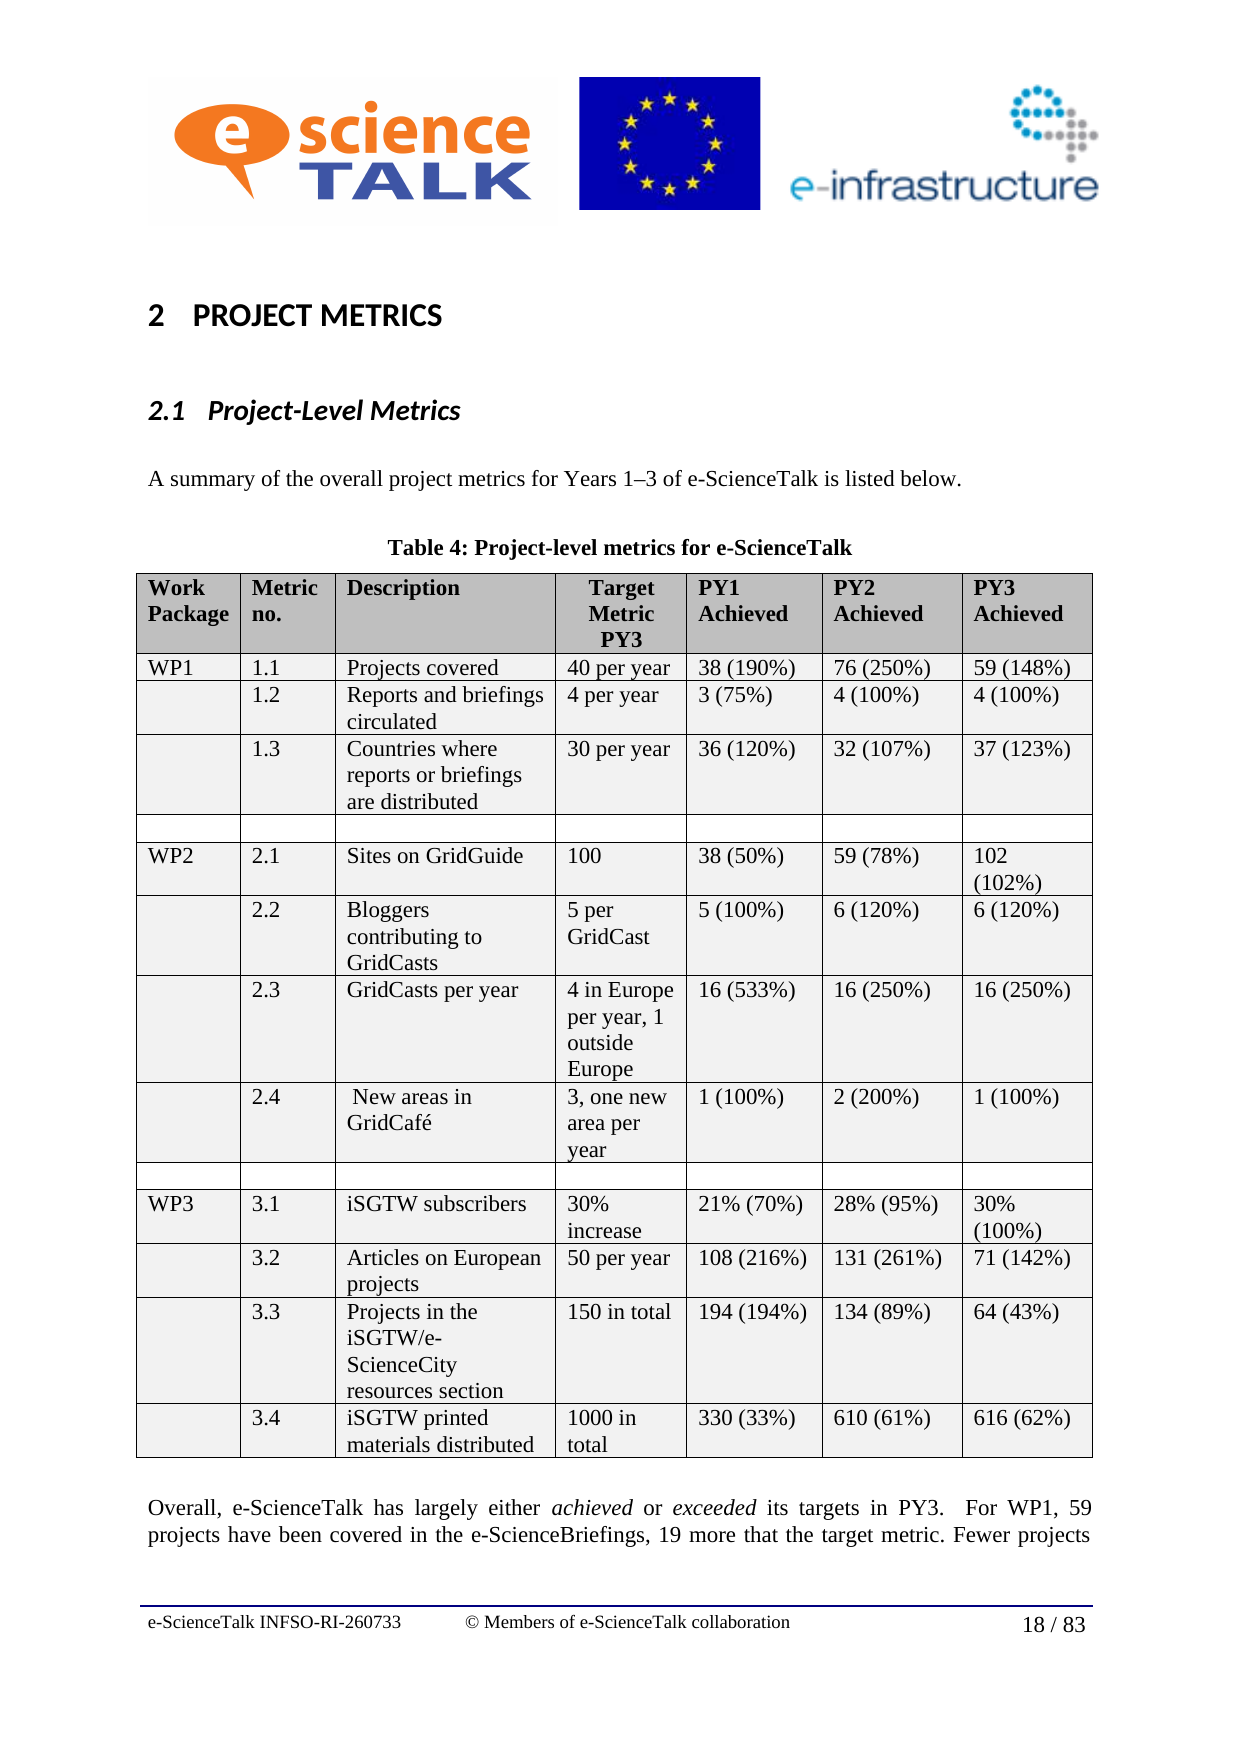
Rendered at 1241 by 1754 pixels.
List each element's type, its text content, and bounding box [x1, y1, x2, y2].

table_cell 2 (200%) [823, 1083, 962, 1162]
picture [147, 77, 559, 226]
table_cell 5 per GridCast [556, 896, 686, 975]
table_cell Projects in the iSGTW/e-ScienceCity resources section [336, 1298, 555, 1403]
table_cell 1.2 [241, 681, 335, 734]
table_cell [336, 815, 555, 842]
table_cell 1 (100%) [687, 1083, 822, 1162]
table_cell 616 (62%) [963, 1404, 1092, 1457]
table_cell [687, 815, 822, 842]
table_cell 610 (61%) [823, 1404, 962, 1457]
table_cell 1 (100%) [963, 1083, 1092, 1162]
table_cell 2.2 [241, 896, 335, 975]
table_cell WP1 [137, 654, 240, 680]
table_cell [336, 1163, 555, 1189]
table_cell Countries where reports or briefings are distributed [336, 735, 555, 814]
table_cell 4 in Europe per year, 1 outside Europe [556, 976, 686, 1082]
table_header Description [336, 574, 555, 653]
subtitle Project-Level Metrics [148, 392, 1092, 428]
table_cell 134 (89%) [823, 1298, 962, 1403]
table_cell 4 (100%) [823, 681, 962, 734]
table_cell Bloggers contributing to GridCasts [336, 896, 555, 975]
table_cell 6 (120%) [823, 896, 962, 975]
table_cell 2.4 [241, 1083, 335, 1162]
table_cell [137, 1163, 240, 1189]
table_cell Articles on European projects [336, 1244, 555, 1297]
table_cell Projects covered [336, 654, 555, 680]
table_cell 4 per year [556, 681, 686, 734]
table_cell [823, 1163, 962, 1189]
text Table 4: Project-level metrics for e-ScienceTalk [148, 534, 1092, 560]
table_cell 59 (148%) [963, 654, 1092, 680]
table_cell [823, 815, 962, 842]
table_cell WP2 [137, 843, 240, 895]
table_cell 5 (100%) [687, 896, 822, 975]
table_cell 102 (102%) [963, 843, 1092, 895]
picture [579, 77, 761, 210]
table_cell 36 (120%) [687, 735, 822, 814]
table_cell [241, 815, 335, 842]
table_cell 28% (95%) [823, 1190, 962, 1243]
table_cell [556, 815, 686, 842]
table_cell 38 (190%) [687, 654, 822, 680]
table_cell 3, one new area per year [556, 1083, 686, 1162]
table_cell 16 (250%) [963, 976, 1092, 1082]
table_cell 16 (250%) [823, 976, 962, 1082]
table_cell 16 (533%) [687, 976, 822, 1082]
table_cell 150 in total [556, 1298, 686, 1403]
table_cell Sites on GridGuide [336, 843, 555, 895]
table_cell [241, 1163, 335, 1189]
table_cell 30 per year [556, 735, 686, 814]
table_header PY1 Achieved [687, 574, 822, 653]
table_cell [137, 1244, 240, 1297]
table_header PY3 Achieved [963, 574, 1092, 653]
table_cell 330 (33%) [687, 1404, 822, 1457]
table_cell [137, 681, 240, 734]
table_cell 6 (120%) [963, 896, 1092, 975]
table_header PY2 Achieved [823, 574, 962, 653]
table_cell 2.1 [241, 843, 335, 895]
table_cell 108 (216%) [687, 1244, 822, 1297]
table_cell 71 (142%) [963, 1244, 1092, 1297]
table_cell 37 (123%) [963, 735, 1092, 814]
table_cell [687, 1163, 822, 1189]
table_cell [137, 1298, 240, 1403]
table_cell WP3 [137, 1190, 240, 1243]
table_cell 76 (250%) [823, 654, 962, 680]
table_header Target Metric PY3 [556, 574, 686, 653]
table_cell [963, 815, 1092, 842]
table_cell [137, 896, 240, 975]
subtitle PROJECT METRICS [148, 294, 1092, 334]
table_cell [137, 1404, 240, 1457]
table_cell [963, 1163, 1092, 1189]
table_cell 50 per year [556, 1244, 686, 1297]
table_cell 1.3 [241, 735, 335, 814]
table_cell 3 (75%) [687, 681, 822, 734]
table_cell 1000 in total [556, 1404, 686, 1457]
table_cell 32 (107%) [823, 735, 962, 814]
table_cell [137, 815, 240, 842]
table_cell 100 [556, 843, 686, 895]
table_header Work Package [137, 574, 240, 653]
table_cell 131 (261%) [823, 1244, 962, 1297]
table_cell [137, 976, 240, 1082]
table_cell [556, 1163, 686, 1189]
table_cell 3.1 [241, 1190, 335, 1243]
table_cell 2.3 [241, 976, 335, 1082]
table_cell iSGTW printed materials distributed [336, 1404, 555, 1457]
table_cell [137, 1083, 240, 1162]
table_cell 30% (100%) [963, 1190, 1092, 1243]
table_cell 30% increase [556, 1190, 686, 1243]
table_cell 3.2 [241, 1244, 335, 1297]
table_cell 59 (78%) [823, 843, 962, 895]
table_cell 3.4 [241, 1404, 335, 1457]
text A summary of the overall project metrics for Years 1–3 of e-ScienceTalk is listed below. [148, 464, 1092, 491]
table_cell 194 (194%) [687, 1298, 822, 1403]
table_cell 64 (43%) [963, 1298, 1092, 1403]
table_cell 1.1 [241, 654, 335, 680]
table_cell GridCasts per year [336, 976, 555, 1082]
table_cell 3.3 [241, 1298, 335, 1403]
table_cell 4 (100%) [963, 681, 1092, 734]
table_cell Reports and briefings circulated [336, 681, 555, 734]
picture [783, 77, 1107, 210]
table_cell 38 (50%) [687, 843, 822, 895]
table_cell 21% (70%) [687, 1190, 822, 1243]
table_cell [137, 735, 240, 814]
table_header Metric no. [241, 574, 335, 653]
table_cell New areas in GridCafé [336, 1083, 555, 1162]
table_cell iSGTW subscribers [336, 1190, 555, 1243]
table_cell 40 per year [556, 654, 686, 680]
